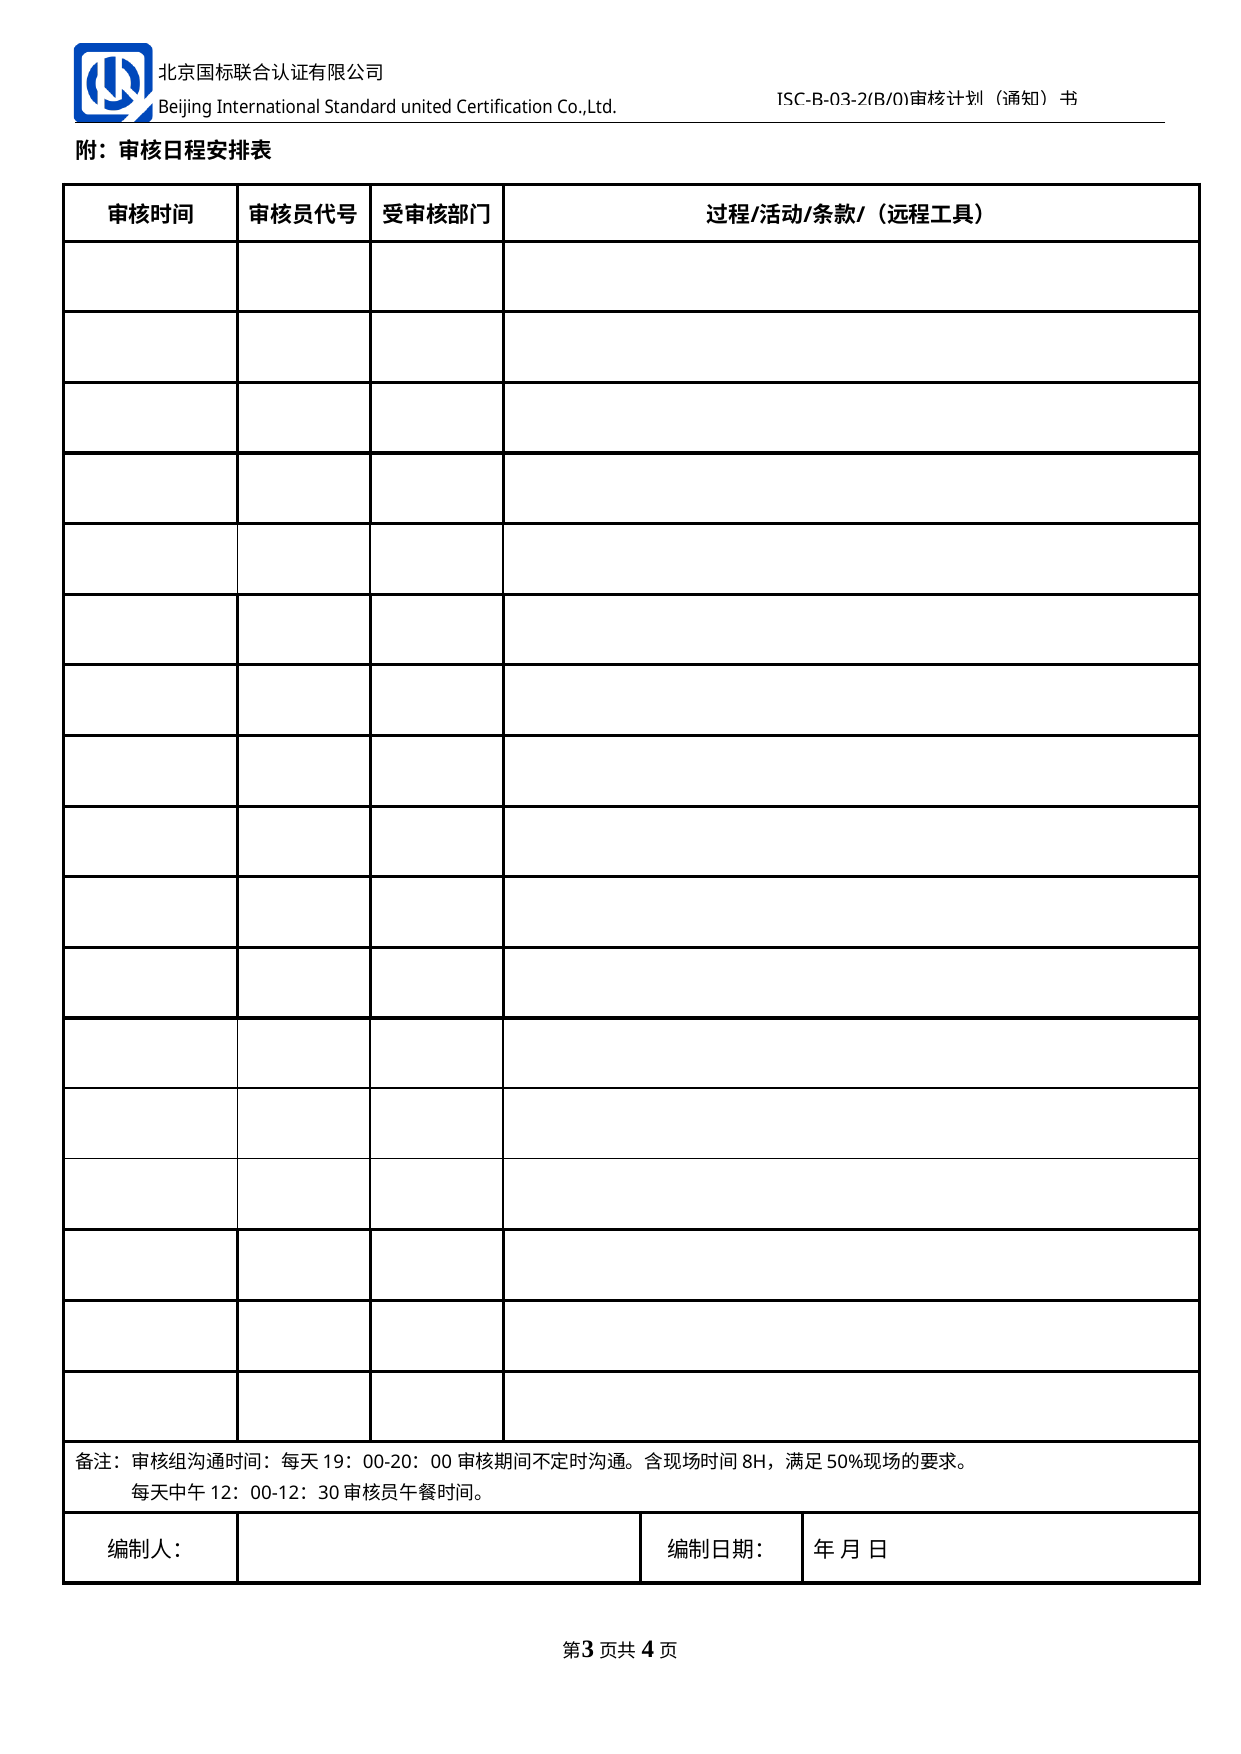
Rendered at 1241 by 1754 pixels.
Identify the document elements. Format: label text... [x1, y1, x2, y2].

table_cell [505, 313, 1198, 381]
table_header 审核员代号 [239, 186, 369, 239]
table_cell [372, 455, 502, 522]
table_cell [65, 1373, 236, 1440]
table_header 过程/活动/条款/（远程工具） [505, 186, 1198, 239]
table_cell [504, 1020, 1198, 1087]
table_cell [65, 384, 236, 451]
table_cell [372, 1302, 502, 1369]
table_cell [372, 949, 502, 1016]
table_cell [239, 313, 369, 381]
table_cell [238, 1159, 369, 1228]
table_cell [371, 1089, 502, 1158]
table_cell [504, 525, 1198, 593]
table_cell [372, 666, 502, 734]
table_cell [238, 1089, 369, 1158]
table_cell [65, 1089, 237, 1158]
table_cell 编制日期： [642, 1514, 801, 1581]
table_cell [239, 243, 369, 310]
table_cell [239, 455, 369, 522]
table_cell 编制人： [65, 1514, 236, 1581]
table_cell [239, 384, 369, 451]
table_cell [239, 808, 369, 875]
table_cell [372, 1231, 502, 1299]
table_cell [239, 949, 369, 1016]
table_cell [505, 243, 1198, 310]
table_cell [372, 1373, 502, 1440]
table_cell [371, 1020, 502, 1087]
table_cell [239, 878, 369, 946]
table_cell [238, 1020, 369, 1087]
table_cell [372, 243, 502, 310]
table_cell [239, 1373, 369, 1440]
table_cell [65, 878, 236, 946]
table_cell [65, 455, 236, 522]
table_cell [65, 525, 237, 593]
table_cell [372, 808, 502, 875]
table_cell [504, 1089, 1198, 1158]
table_cell [505, 949, 1198, 1016]
table_cell [65, 596, 236, 663]
table_cell [65, 313, 236, 381]
table_cell [372, 596, 502, 663]
table_cell [239, 596, 369, 663]
table_header 受审核部门 [372, 186, 502, 239]
table_cell [372, 384, 502, 451]
table_cell [65, 666, 236, 734]
table_cell [65, 1231, 236, 1299]
table_cell [239, 1302, 369, 1369]
table_cell [65, 949, 236, 1016]
table_cell [371, 525, 502, 593]
table_cell [239, 1514, 639, 1581]
table_cell [239, 737, 369, 804]
table_cell [65, 808, 236, 875]
table_cell [65, 1159, 237, 1228]
table_cell [372, 313, 502, 381]
table_cell [371, 1159, 502, 1228]
table_cell 年 月 日 [804, 1514, 1198, 1581]
table_cell [372, 878, 502, 946]
table_cell [505, 666, 1198, 734]
table_cell [505, 384, 1198, 451]
table_cell [65, 243, 236, 310]
table_cell [505, 1302, 1198, 1369]
table_header 审核时间 [65, 186, 236, 239]
table_cell [238, 525, 369, 593]
text 附：审核日程安排表 [75, 131, 1165, 165]
table_cell [65, 1020, 237, 1087]
picture [73, 43, 153, 123]
table_cell [505, 455, 1198, 522]
table_cell [505, 878, 1198, 946]
table_cell [505, 737, 1198, 804]
table_cell [505, 1231, 1198, 1299]
table_cell [65, 1302, 236, 1369]
table_cell [504, 1159, 1198, 1228]
table_cell [505, 1373, 1198, 1440]
table_cell 备注：审核组沟通时间：每天19：00-20：00 审核期间不定时沟通。含现场时间8H，满足50%现场的要求。 每天中午12：00-12：30审核员午餐时间。 [65, 1443, 1198, 1511]
table_cell [65, 737, 236, 804]
table_cell [372, 737, 502, 804]
table_cell [505, 596, 1198, 663]
table_cell [239, 666, 369, 734]
table_cell [239, 1231, 369, 1299]
table_cell [505, 808, 1198, 875]
